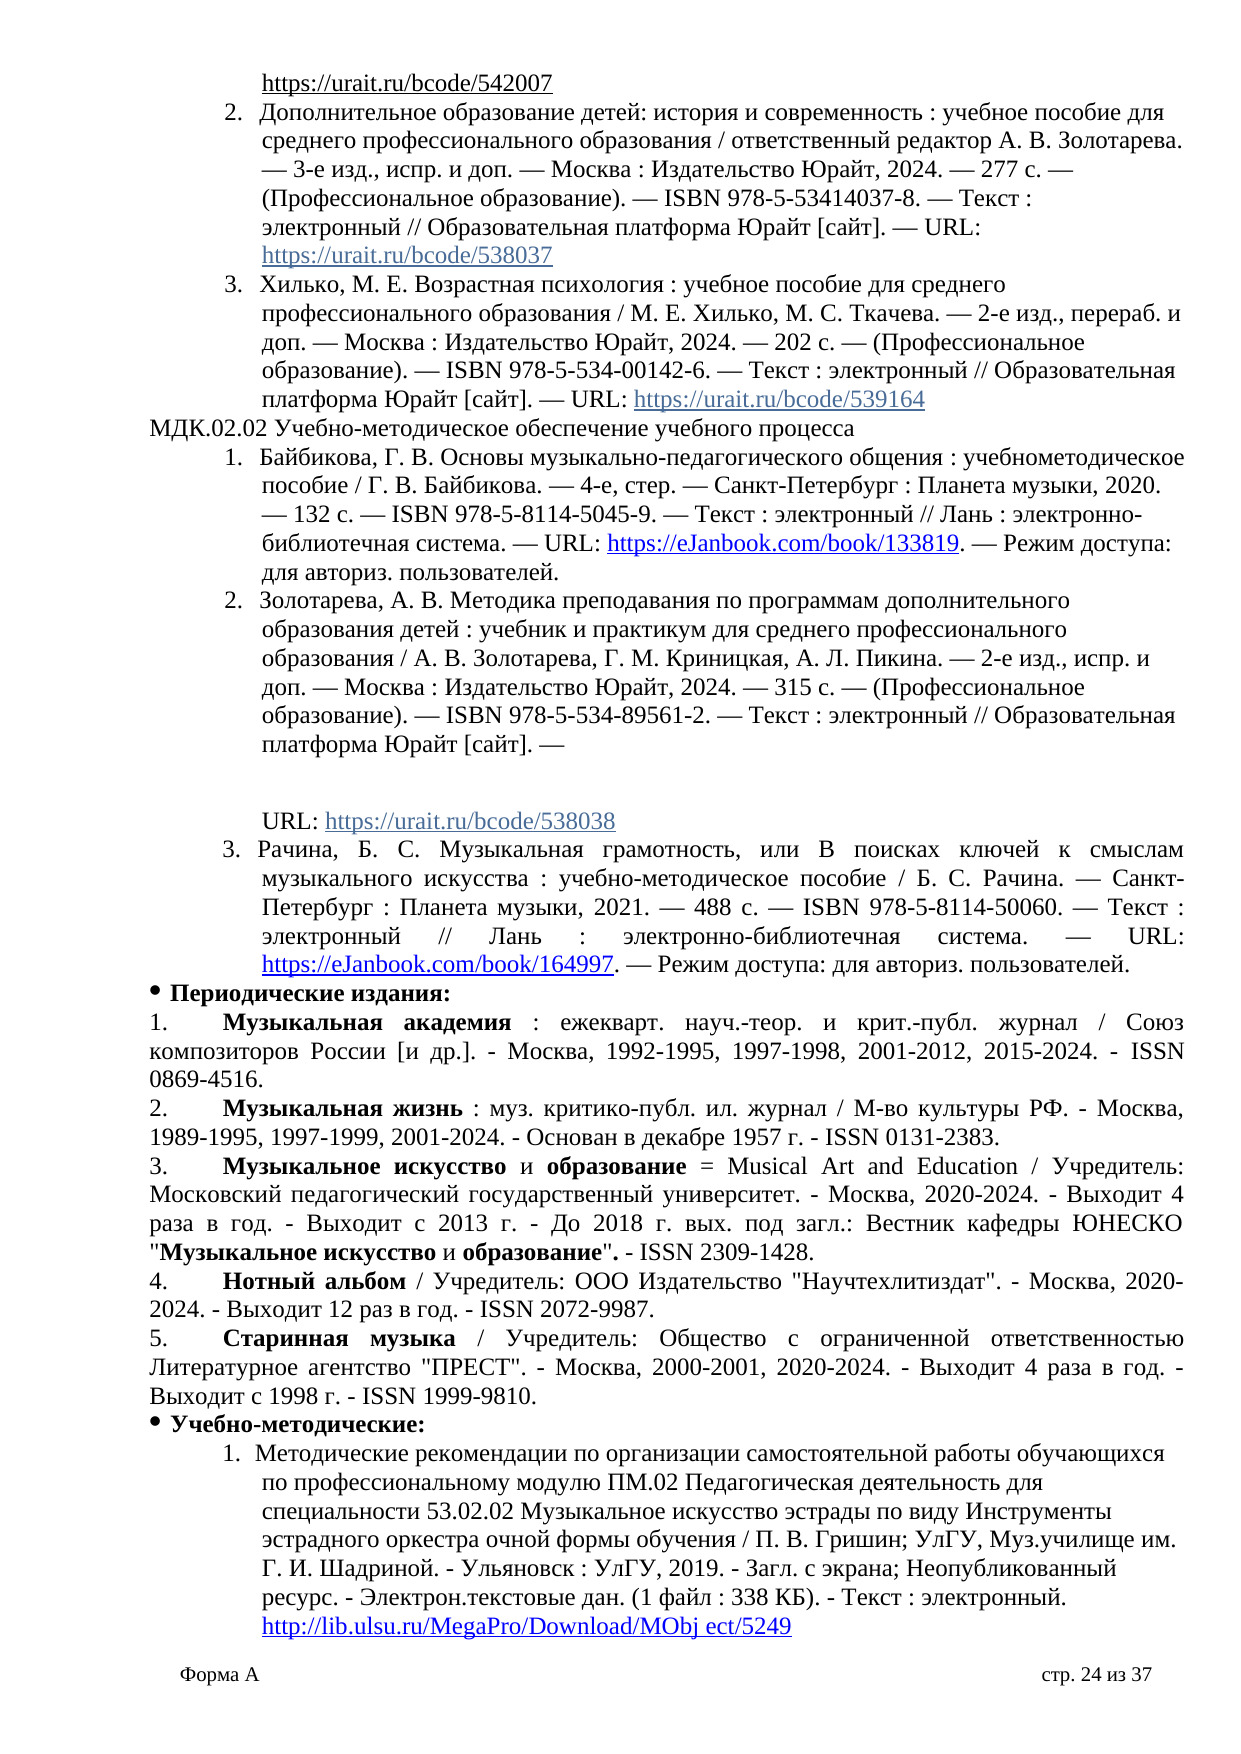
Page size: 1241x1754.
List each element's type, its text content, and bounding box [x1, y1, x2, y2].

list Музыкальная жизнь : муз. критико-публ. ил. журнал / М-во культуры РФ. - Москва, 1989-1995, 1997-1999, 2001-2024. - Основан в декабре 1957 г. - ISSN 0131-2383. [149, 1093, 1185, 1151]
text • Периодические издания: [134, 978, 1185, 1007]
list Старинная музыка / Учредитель: Общество с ограниченной ответственностью Литературное агентство "ПРЕСТ". - Москва, 2000-2001, 2020-2024. - Выходит 4 раза в год. - Выходит с 1998 г. - ISSN 1999-9810. [149, 1323, 1185, 1409]
list Музыкальное искусство и образование = Musical Art and Education / Учредитель: Московский педагогический государственный университет. - Москва, 2020-2024. - Выходит 4 раза в год. - Выходит с 2013 г. - До 2018 г. вых. под загл.: Вестник кафедры ЮНЕСКО "Музыкальное искусство и образование". - ISSN 2309-1428. [149, 1151, 1185, 1266]
text URL: https://urait.ru/bcode/538038 [262, 806, 1185, 834]
text МДК.02.02 Учебно-методическое обеспечение учебного процесса [134, 413, 1185, 442]
list Байбикова, Г. В. Основы музыкально-педагогического общения : учебнометодическое пособие / Г. В. Байбикова. — 4-е, стер. — Санкт-Петербург : Планета музыки, 2020. — 132 с. — ISBN 978-5-8114-5045-9. — Текст : электронный // Лань : электронно-библиотечная система. — URL: https://eJanbook.com/book/133819. — Режим доступа: для авториз. пользователей. [224, 442, 1185, 585]
list Музыкальная академия : ежекварт. науч.-теор. и крит.-публ. журнал / Союз композиторов России [и др.]. - Москва, 1992-1995, 1997-1998, 2001-2012, 2015-2024. - ISSN 0869-4516. [149, 1007, 1185, 1093]
list Хилько, М. Е. Возрастная психология : учебное пособие для среднего профессионального образования / М. Е. Хилько, М. С. Ткачева. — 2-е изд., перераб. и доп. — Москва : Издательство Юрайт, 2024. — 202 с. — (Профессиональное образование). — ISBN 978-5-534-00142-6. — Текст : электронный // Образовательная платформа Юрайт [сайт]. — URL: https://urait.ru/bcode/539164 [224, 269, 1185, 413]
text • Учебно-методические: [134, 1409, 1185, 1438]
list Дополнительное образование детей: история и современность : учебное пособие для среднего профессионального образования / ответственный редактор А. В. Золотарева. — 3-е изд., испр. и доп. — Москва : Издательство Юрайт, 2024. — 277 с. — (Профессиональное образование). — ISBN 978-5-53414037-8. — Текст : электронный // Образовательная платформа Юрайт [сайт]. — URL: https://urait.ru/bcode/538037 [224, 97, 1185, 269]
list Методические рекомендации по организации самостоятельной работы обучающихся по профессиональному модулю ПМ.02 Педагогическая деятельность для специальности 53.02.02 Музыкальное искусство эстрады по виду Инструменты эстрадного оркестра очной формы обучения / П. В. Гришин; УлГУ, Муз.училище им. Г. И. Шадриной. - Ульяновск : УлГУ, 2019. - Загл. с экрана; Неопубликованный ресурс. - Электрон.текстовые дан. (1 файл : 338 КБ). - Текст : электронный. http://lib.ulsu.ru/MegaPro/Download/MObj ect/5249 [222, 1438, 1185, 1639]
list Золотарева, А. В. Методика преподавания по программам дополнительного образования детей : учебник и практикум для среднего профессионального образования / А. В. Золотарева, Г. М. Криницкая, А. Л. Пикина. — 2-е изд., испр. и доп. — Москва : Издательство Юрайт, 2024. — 315 с. — (Профессиональное образование). — ISBN 978-5-534-89561-2. — Текст : электронный // Образовательная платформа Юрайт [сайт]. — [224, 585, 1185, 758]
list Рачина, Б. С. Музыкальная грамотность, или В поисках ключей к смыслам музыкального искусства : учебно-методическое пособие / Б. С. Рачина. — Санкт-Петербург : Планета музыки, 2021. — 488 с. — ISBN 978-5-8114-50060. — Текст : электронный // Лань : электронно-библиотечная система. — URL: https://eJanbook.com/book/164997. — Режим доступа: для авториз. пользователей. [222, 834, 1185, 978]
list Нотный альбом / Учредитель: ООО Издательство "Научтехлитиздат". - Москва, 2020-2024. - Выходит 12 раз в год. - ISSN 2072-9987. [149, 1266, 1185, 1323]
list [224, 68, 1185, 97]
